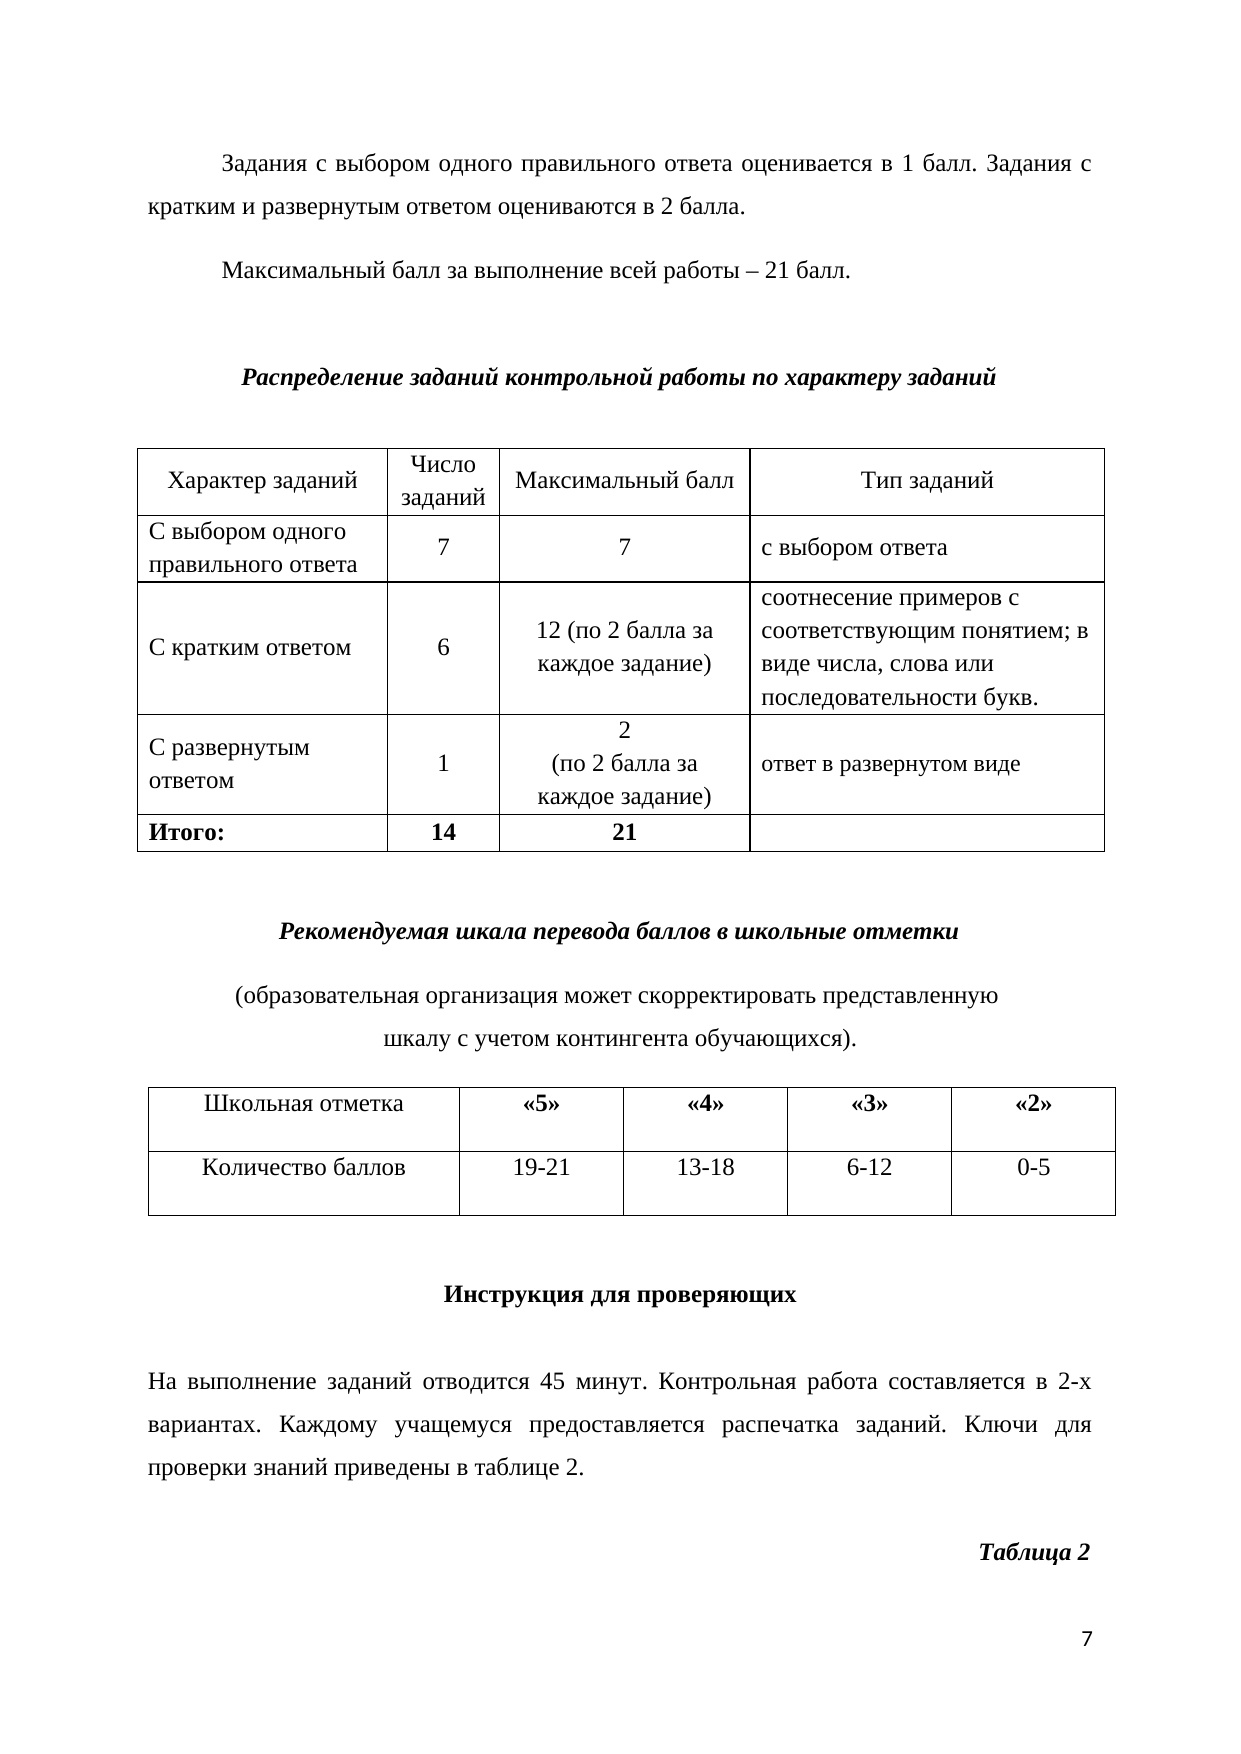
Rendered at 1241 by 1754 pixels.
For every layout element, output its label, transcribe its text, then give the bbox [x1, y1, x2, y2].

table_header Характер заданий [138, 449, 387, 515]
table_cell 7 [388, 516, 499, 581]
table_cell 7 [500, 516, 749, 581]
table_header «2» [952, 1088, 1115, 1151]
table_cell С кратким ответом [138, 583, 387, 714]
text Инструкция для проверяющих [148, 1279, 1092, 1308]
table_header Школьная отметка [149, 1088, 459, 1151]
text Максимальный балл за выполнение всей работы – 21 балл. [148, 255, 1092, 283]
table_cell 14 [388, 815, 499, 851]
table_cell Итого: [138, 815, 387, 851]
text На выполнение заданий отводится 45 минут. Контрольная работа составляется в 2-х вариантах. Каждому учащемуся предоставляется распечатка заданий. Ключи для проверки знаний приведены в таблице 2. [148, 1366, 1092, 1481]
table_cell [751, 815, 1104, 851]
table_header «5» [460, 1088, 623, 1151]
table_cell 19-21 [460, 1152, 623, 1214]
table_cell С выбором одного правильного ответа [138, 516, 387, 581]
table_cell 6 [388, 583, 499, 714]
table_cell 2 (по 2 балла за каждое задание) [500, 715, 749, 814]
table_cell 13-18 [624, 1152, 787, 1214]
table_cell 1 [388, 715, 499, 814]
table_cell ответ в развернутом виде [751, 715, 1104, 814]
table_cell 6-12 [788, 1152, 951, 1214]
text (образовательная организация может скорректировать представленную шкалу с учетом контингента обучающихся). [148, 980, 1092, 1052]
table_cell С развернутым ответом [138, 715, 387, 814]
table_header Тип заданий [751, 449, 1104, 515]
table_cell с выбором ответа [751, 516, 1104, 581]
text Распределение заданий контрольной работы по характеру заданий [148, 362, 1092, 391]
table_cell 0-5 [952, 1152, 1115, 1214]
table_header Число заданий [388, 449, 499, 515]
table_header «4» [624, 1088, 787, 1151]
table_header Максимальный балл [500, 449, 749, 515]
text Таблица 2 [885, 1537, 1092, 1566]
table_cell 21 [500, 815, 749, 851]
text Задания с выбором одного правильного ответа оценивается в 1 балл. Задания с кратким и развернутым ответом оцениваются в 2 балла. [148, 148, 1092, 219]
text Рекомендуемая шкала перевода баллов в школьные отметки [148, 916, 1092, 945]
table_header «3» [788, 1088, 951, 1151]
table_cell соотнесение примеров с соответствующим понятием; в виде числа, слова или последовательности букв. [751, 583, 1104, 714]
table_cell 12 (по 2 балла за каждое задание) [500, 583, 749, 714]
table_cell Количество баллов [149, 1152, 459, 1214]
